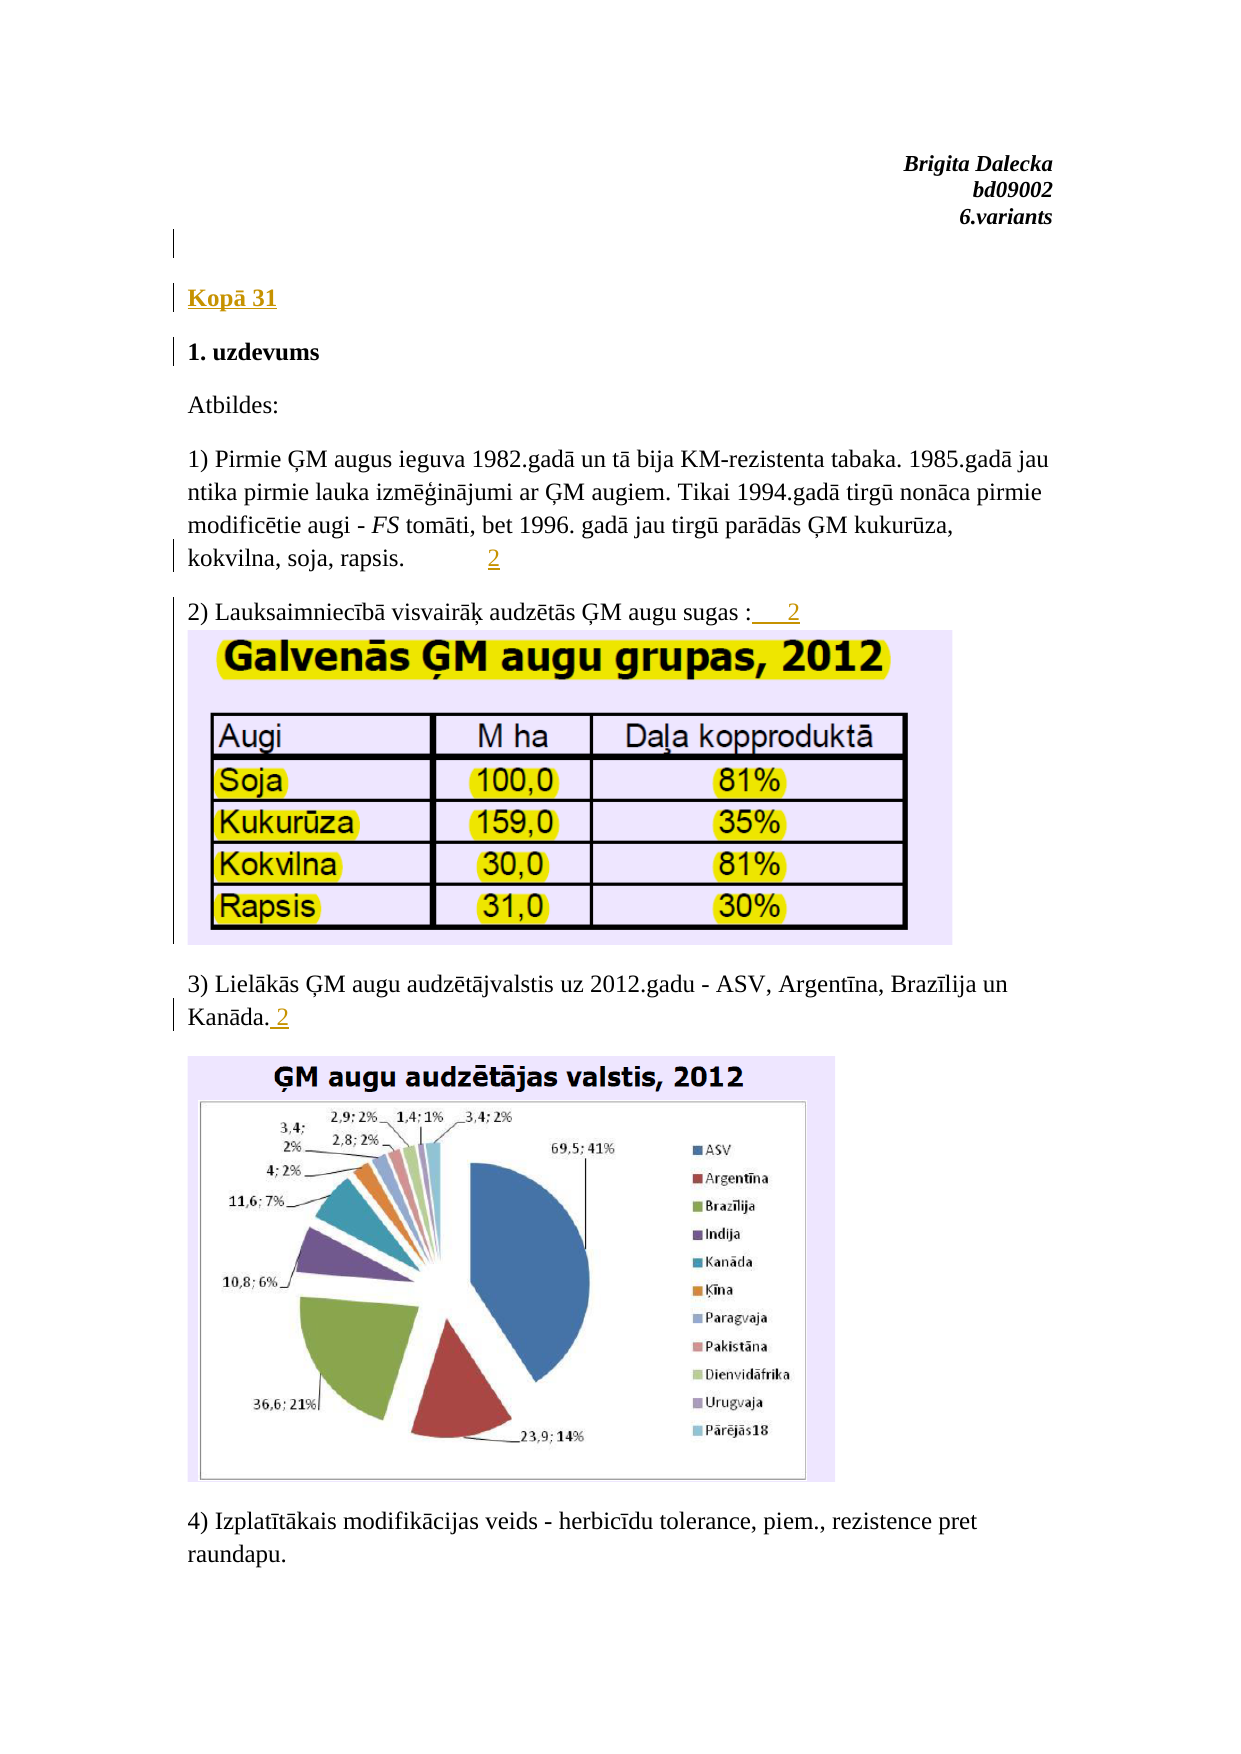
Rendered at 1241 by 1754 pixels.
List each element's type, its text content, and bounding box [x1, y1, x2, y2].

text 1) Pirmie ĢM augus ieguva 1982.gadā un tā bija KM-rezistenta tabaka. 1985.gadā jau ntika pirmie lauka izmēģinājumi ar ĢM augiem. Tikai 1994.gadā tirgū nonāca pirmie modificētie augi - FS tomāti, bet 1996. gadā jau tirgū parādās ĢM kukurūza, kokvilna, soja, rapsis. [187, 444, 1053, 572]
text 4) Izplatītākais modifikācijas veids - herbicīdu tolerance, piem., rezistence pret raundapu. [187, 1506, 1053, 1568]
text 3) Lielākās ĢM augu audzētājvalstis uz 2012.gadu - ASV, Argentīna, Brazīlija un Kanāda. [187, 969, 1053, 1031]
text Atbildes: [187, 391, 1053, 419]
text Brigita Dalecka [187, 150, 1053, 176]
text 1. uzdevums [187, 337, 1053, 366]
text 6.variants [187, 203, 1053, 229]
text bd09002 [187, 176, 1053, 203]
picture [187, 1056, 836, 1482]
picture [187, 630, 953, 945]
